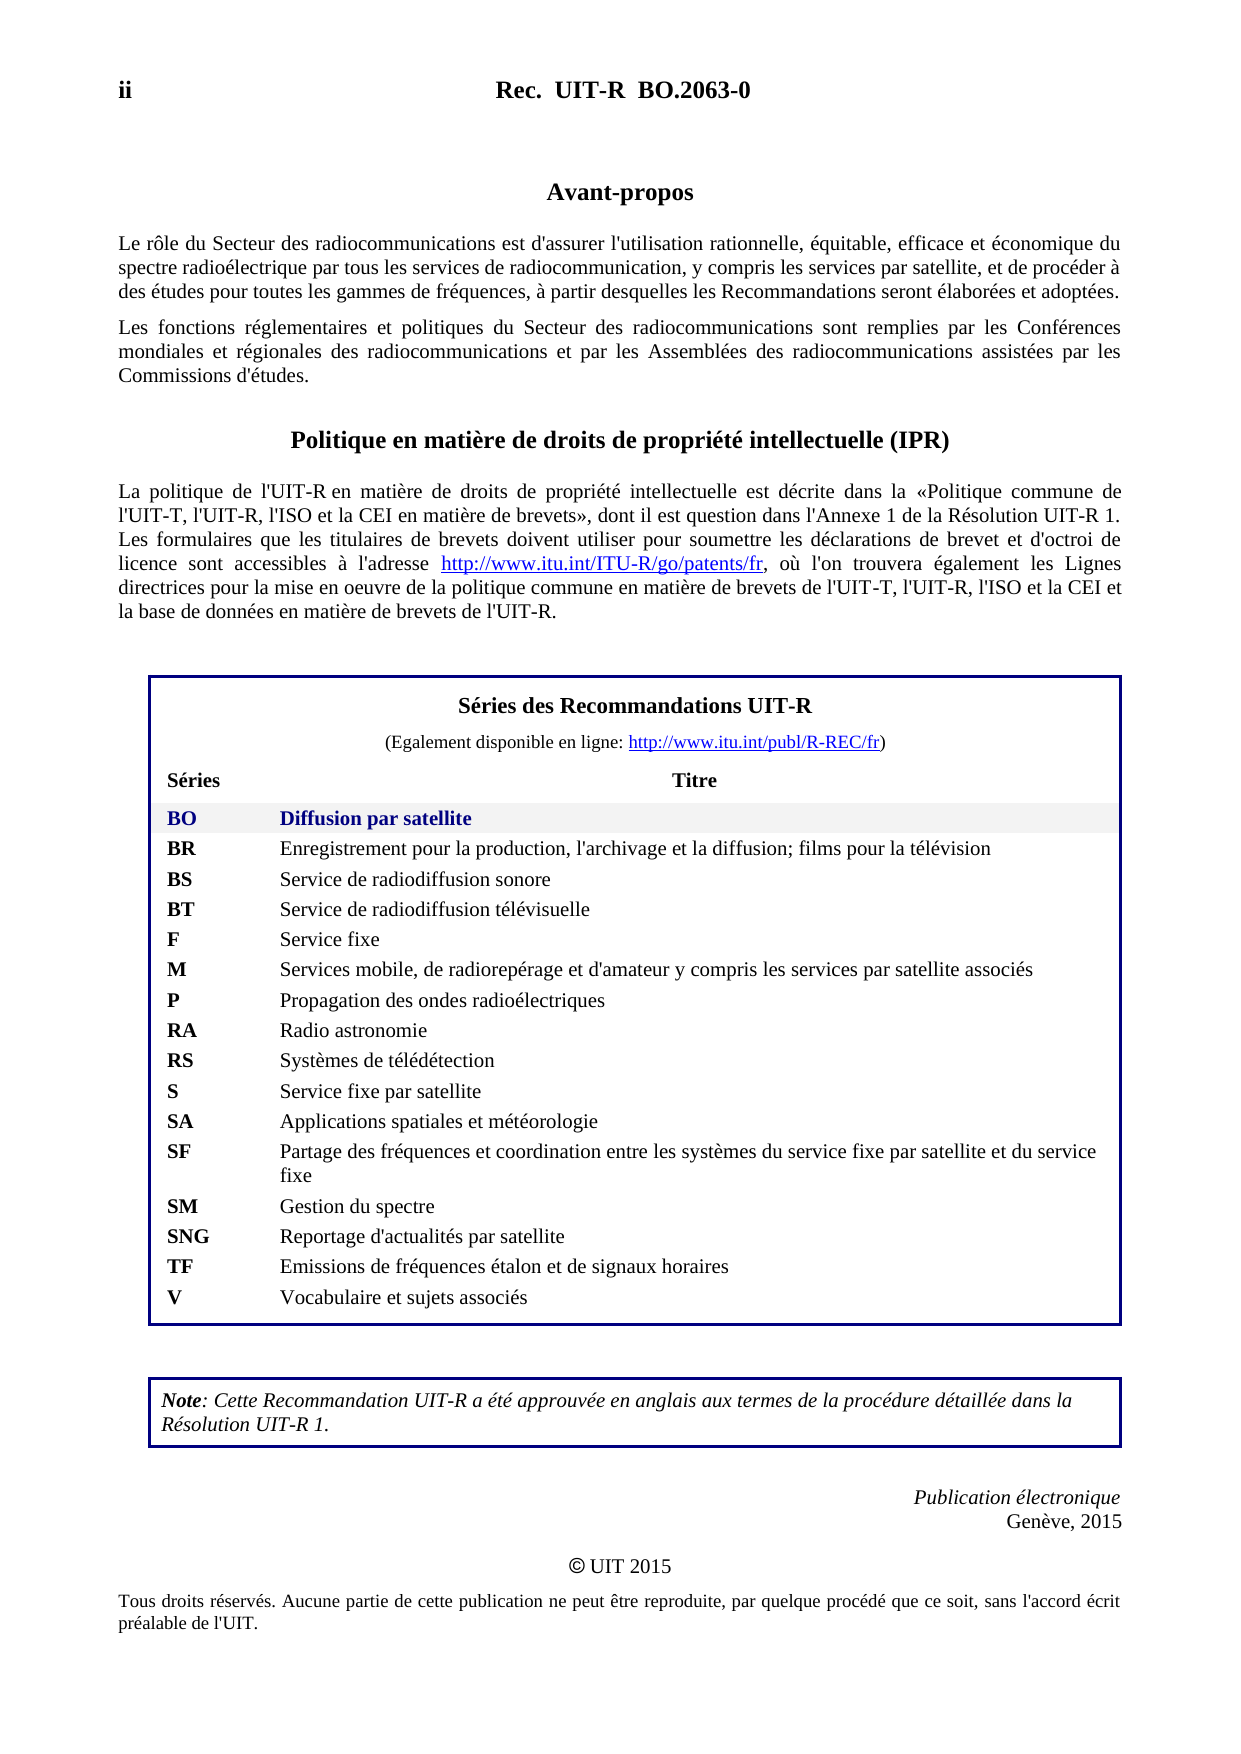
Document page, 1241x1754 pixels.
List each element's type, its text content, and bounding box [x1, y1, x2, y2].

table_cell SNG [151, 1221, 268, 1251]
text Genève, 2015 [118, 1509, 1122, 1533]
table_cell SF [151, 1136, 268, 1191]
table_cell Service de radiodiffusion sonore [268, 863, 1119, 894]
table_cell P [151, 985, 268, 1015]
subtitle Politique en matière de droits de propriété intellectuelle (IPR) [118, 425, 1122, 454]
text Publication électronique [118, 1484, 1122, 1509]
table_cell BR [151, 833, 268, 863]
text Le rôle du Secteur des radiocommunications est d'assurer l'utilisation rationnelle, équitable, efficace et économique du spectre radioélectrique par tous les services de radiocommunication, y compris les services par satellite, et de procéder à des études pour toutes les gammes de fréquences, à partir desquelles les Recommandations seront élaborées et adoptées. [118, 231, 1122, 303]
table_cell Séries [151, 759, 268, 803]
table_cell Service de radiodiffusion télévisuelle [268, 894, 1119, 924]
text Les fonctions réglementaires et politiques du Secteur des radiocommunications sont remplies par les Conférences mondiales et régionales des radiocommunications et par les Assemblées des radiocommunications assistées par les Commissions d'études. [118, 315, 1122, 387]
text UIT 2015 [118, 1553, 1122, 1578]
table_cell Emissions de fréquences étalon et de signaux horaires [268, 1251, 1119, 1281]
table_cell Service fixe [268, 924, 1119, 954]
table_cell Vocabulaire et sujets associés [268, 1281, 1119, 1323]
table_cell Radio astronomie [268, 1015, 1119, 1045]
table_cell F [151, 924, 268, 954]
table_cell Applications spatiales et météorologie [268, 1106, 1119, 1136]
table_cell Partage des fréquences et coordination entre les systèmes du service fixe par satellite et du service fixe [268, 1136, 1119, 1191]
table_cell Enregistrement pour la production, l'archivage et la diffusion; films pour la télévision [268, 833, 1119, 863]
text Tous droits réservés. Aucune partie de cette publication ne peut être reproduite, par quelque procédé que ce soit, sans l'accord écrit préalable de l'UIT. [118, 1590, 1122, 1633]
table_cell Service fixe par satellite [268, 1076, 1119, 1106]
table_cell Systèmes de télédétection [268, 1045, 1119, 1076]
text Avant-propos [118, 177, 1122, 206]
table_cell S [151, 1076, 268, 1106]
table_cell V [151, 1281, 268, 1323]
text La politique de l'UIT-R en matière de droits de propriété intellectuelle est décrite dans la «Politique commune de l'UIT-T, l'UIT-R, l'ISO et la CEI en matière de brevets», dont il est question dans l'Annexe 1 de la Résolution UIT-R 1. Les formulaires que les titulaires de brevets doivent utiliser pour soumettre les déclarations de brevet et d'octroi de licence sont accessibles à l'adresse http://www.itu.int/ITU-R/go/patents/fr, où l'on trouvera également les Lignes directrices pour la mise en oeuvre de la politique commune en matière de brevets de l'UIT-T, l'UIT-R, l'ISO et la CEI et la base de données en matière de brevets de l'UIT-R. [118, 479, 1122, 623]
table_cell Titre [268, 759, 1119, 803]
table_cell SM [151, 1191, 268, 1221]
table_cell RS [151, 1045, 268, 1076]
table_header Note: Cette Recommandation UIT-R a été approuvée en anglais aux termes de la procédure détaillée dans la Résolution UIT-R 1. [151, 1380, 1119, 1445]
table_cell BO [151, 803, 268, 833]
table_cell BT [151, 894, 268, 924]
table_cell Reportage d'actualités par satellite [268, 1221, 1119, 1251]
table_header Séries des Recommandations UIT-R (Egalement disponible en ligne: http://www.itu.int/publ/R-REC/fr) [151, 678, 1119, 759]
table_cell RA [151, 1015, 268, 1045]
table_cell SA [151, 1106, 268, 1136]
table_cell TF [151, 1251, 268, 1281]
table_cell Propagation des ondes radioélectriques [268, 985, 1119, 1015]
table_cell Gestion du spectre [268, 1191, 1119, 1221]
table_cell Services mobile, de radiorepérage et d'amateur y compris les services par satellite associés [268, 954, 1119, 984]
table_cell M [151, 954, 268, 984]
table_cell Diffusion par satellite [268, 803, 1119, 833]
table_cell BS [151, 863, 268, 894]
